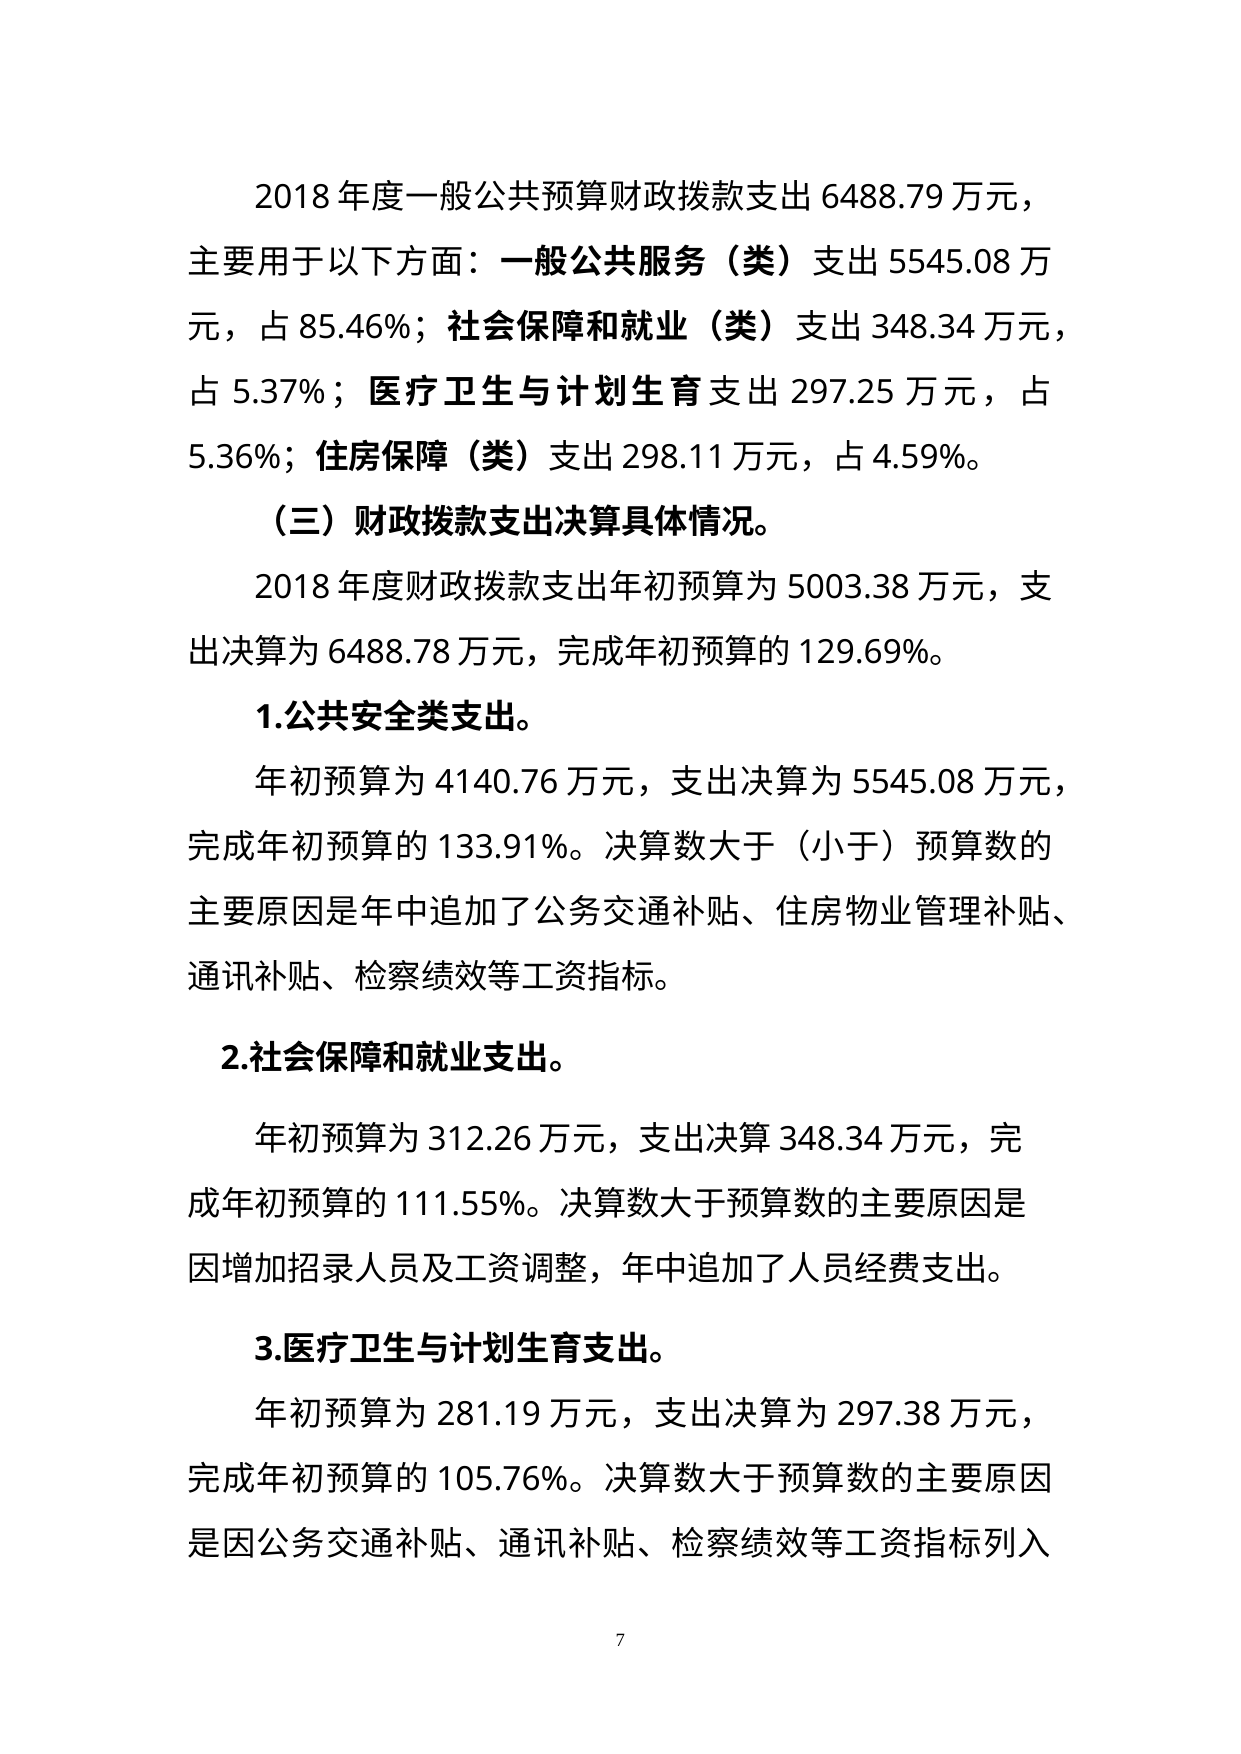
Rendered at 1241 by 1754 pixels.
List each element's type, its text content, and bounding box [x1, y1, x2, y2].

text 2018年度财政拨款支出年初预算为5003.38万元，支出决算为6488.78万元，完成年初预算的129.69%。 [187, 552, 1053, 682]
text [187, 1379, 1053, 1574]
text 2.社会保障和就业支出。 [203, 1023, 1037, 1088]
text 年初预算为4140.76万元，支出决算为5545.08万元，完成年初预算的133.91%。决算数大于（小于）预算数的主要原因是年中追加了公务交通补贴、住房物业管理补贴、通讯补贴、检察绩效等工资指标。 [187, 747, 1053, 1007]
text （三）财政拨款支出决算具体情况。 [187, 487, 1053, 552]
text 1.公共安全类支出。 [187, 682, 1053, 747]
text 3.医疗卫生与计划生育支出。 [254, 1314, 1053, 1379]
text 2018年度一般公共预算财政拨款支出6488.79万元，主要用于以下方面：一般公共服务（类）支出5545.08万元，占85.46%；社会保障和就业（类）支出348.34万元，占5.37%；医疗卫生与计划生育支出297.25万元，占5.36%；住房保障（类）支出298.11万元，占4.59%。 [187, 162, 1053, 487]
text 年初预算为312.26万元，支出决算348.34万元，完成年初预算的111.55%。决算数大于预算数的主要原因是因增加招录人员及工资调整，年中追加了人员经费支出。 [187, 1103, 1037, 1298]
